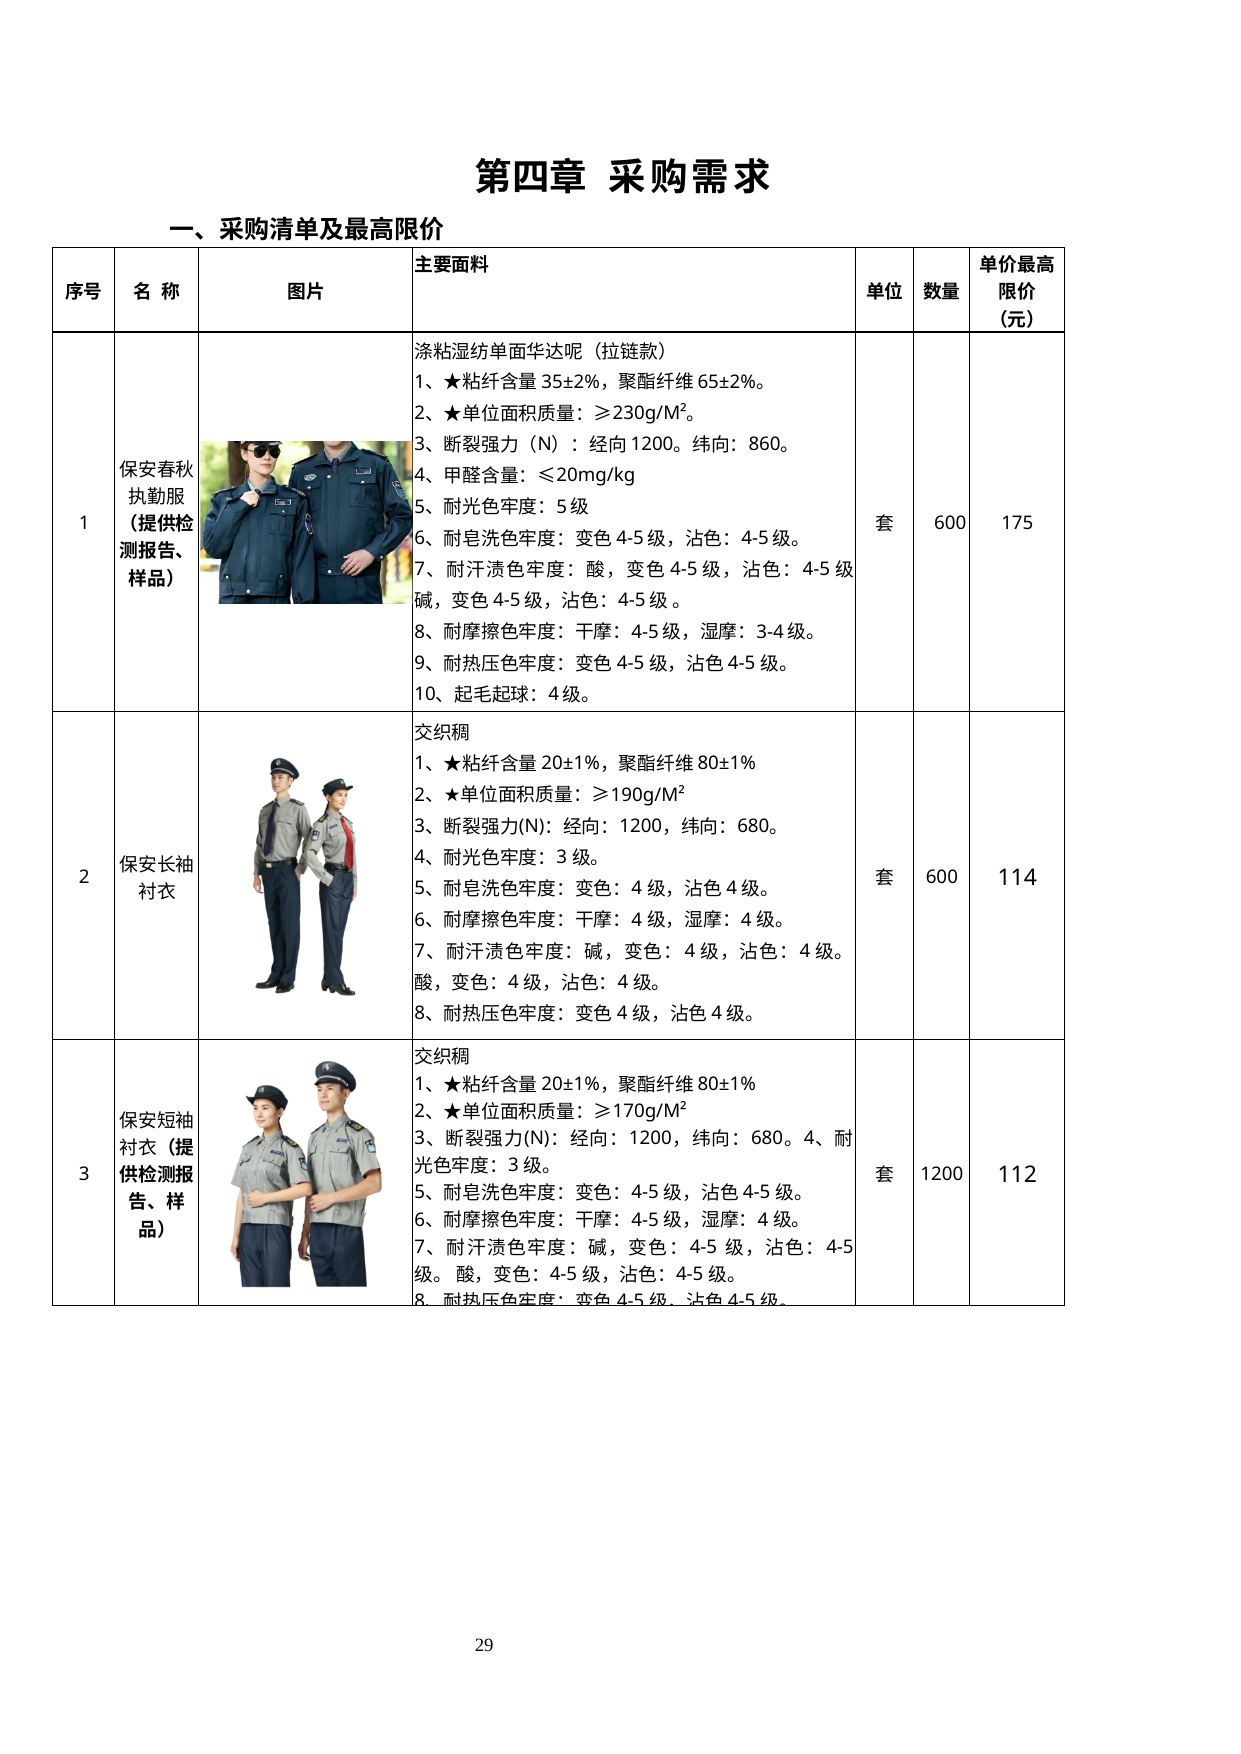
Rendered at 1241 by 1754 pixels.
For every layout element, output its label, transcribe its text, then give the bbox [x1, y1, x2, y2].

table_cell 保安春秋执勤服（提供检测报告、样品） [115, 333, 198, 711]
table_cell 套 [856, 333, 913, 711]
table_cell [199, 1040, 412, 1305]
table_cell 套 [856, 712, 913, 1039]
table_cell 112 [970, 1040, 1064, 1305]
table_cell 175 [970, 333, 1064, 711]
table_cell 套 [856, 1040, 913, 1305]
table_cell 1200 [914, 1040, 969, 1305]
table_cell 交织稠 1、★粘纤含量20±1%，聚酯纤维80±1% ★单位面积质量：≥190g/M² 断裂强力(N)：经向：1200，纬向：680。 4、耐光色牢度：3 级。 5、耐皂洗色牢度：变色：4 级，沾色 4 级。 耐摩擦色牢度：干摩：4 级，湿摩：4 级。 7、耐汗渍色牢度：碱，变色：4级，沾色：4级。 酸，变色：4 级，沾色：4 级。 8、耐热压色牢度：变色 4 级，沾色4 级。 [413, 712, 855, 1039]
text 第四章 采购需求 [119, 147, 1130, 201]
table_cell 保安短袖衬衣（提供检测报告、样品） [115, 1040, 198, 1305]
table_header 单价最高限价（元） [970, 248, 1064, 331]
table_header 图片 [199, 248, 412, 331]
table_header 名 称 [115, 248, 198, 331]
picture [226, 1057, 386, 1290]
table_header 序号 [53, 248, 114, 331]
picture [250, 755, 361, 998]
table_cell 3 [53, 1040, 114, 1305]
table_cell 涤粘湿纺单面华达呢（拉链款） 1、★粘纤含量35±2%，聚酯纤维65±2%。 2、★单位面积质量：≥230g/M²。 3、断裂强力（N）：经向1200。纬向：860。 4、甲醛含量：≤20mg/kg 5、耐光色牢度：5级 6、耐皂洗色牢度：变色4-5级，沾色：4-5级。 7、耐汗渍色牢度：酸，变色4-5级，沾色：4-5级碱，变色4-5级，沾色：4-5级 。 8、耐摩擦色牢度：干摩：4-5级，湿摩：3-4级。 9、耐热压色牢度：变色 4-5 级，沾色4-5 级。 10、起毛起球：4级。 [413, 333, 855, 711]
table_cell 114 [970, 712, 1064, 1039]
table_cell 600 [914, 333, 969, 711]
table_cell 交织稠 1、★粘纤含量20±1%，聚酯纤维80±1% 2、★单位面积质量：≥170g/M² 3、断裂强力(N)：经向：1200，纬向：680。4、耐光色牢度：3 级。 5、耐皂洗色牢度：变色：4-5 级，沾色 4-5 级。 6、耐摩擦色牢度：干摩：4-5 级，湿摩：4 级。 7、耐汗渍色牢度：碱，变色：4-5 级，沾色：4-5 级。 酸，变色：4-5 级，沾色：4-5 级。 8、耐热压色牢度：变色 4-5 级，沾色4-5 级。 [413, 1040, 855, 1305]
table_cell 600 [914, 712, 969, 1039]
table_header 主要面料 [413, 248, 855, 331]
table_cell 2 [53, 712, 114, 1039]
picture [200, 441, 413, 604]
table_header 单位 [856, 248, 913, 331]
table_cell 保安长袖衬衣 [115, 712, 198, 1039]
table_header 数量 [914, 248, 969, 331]
table_cell [199, 712, 412, 1039]
text 一、采购清单及最高限价 [119, 201, 1130, 247]
table_cell 1 [53, 333, 114, 711]
table_cell [199, 333, 412, 711]
